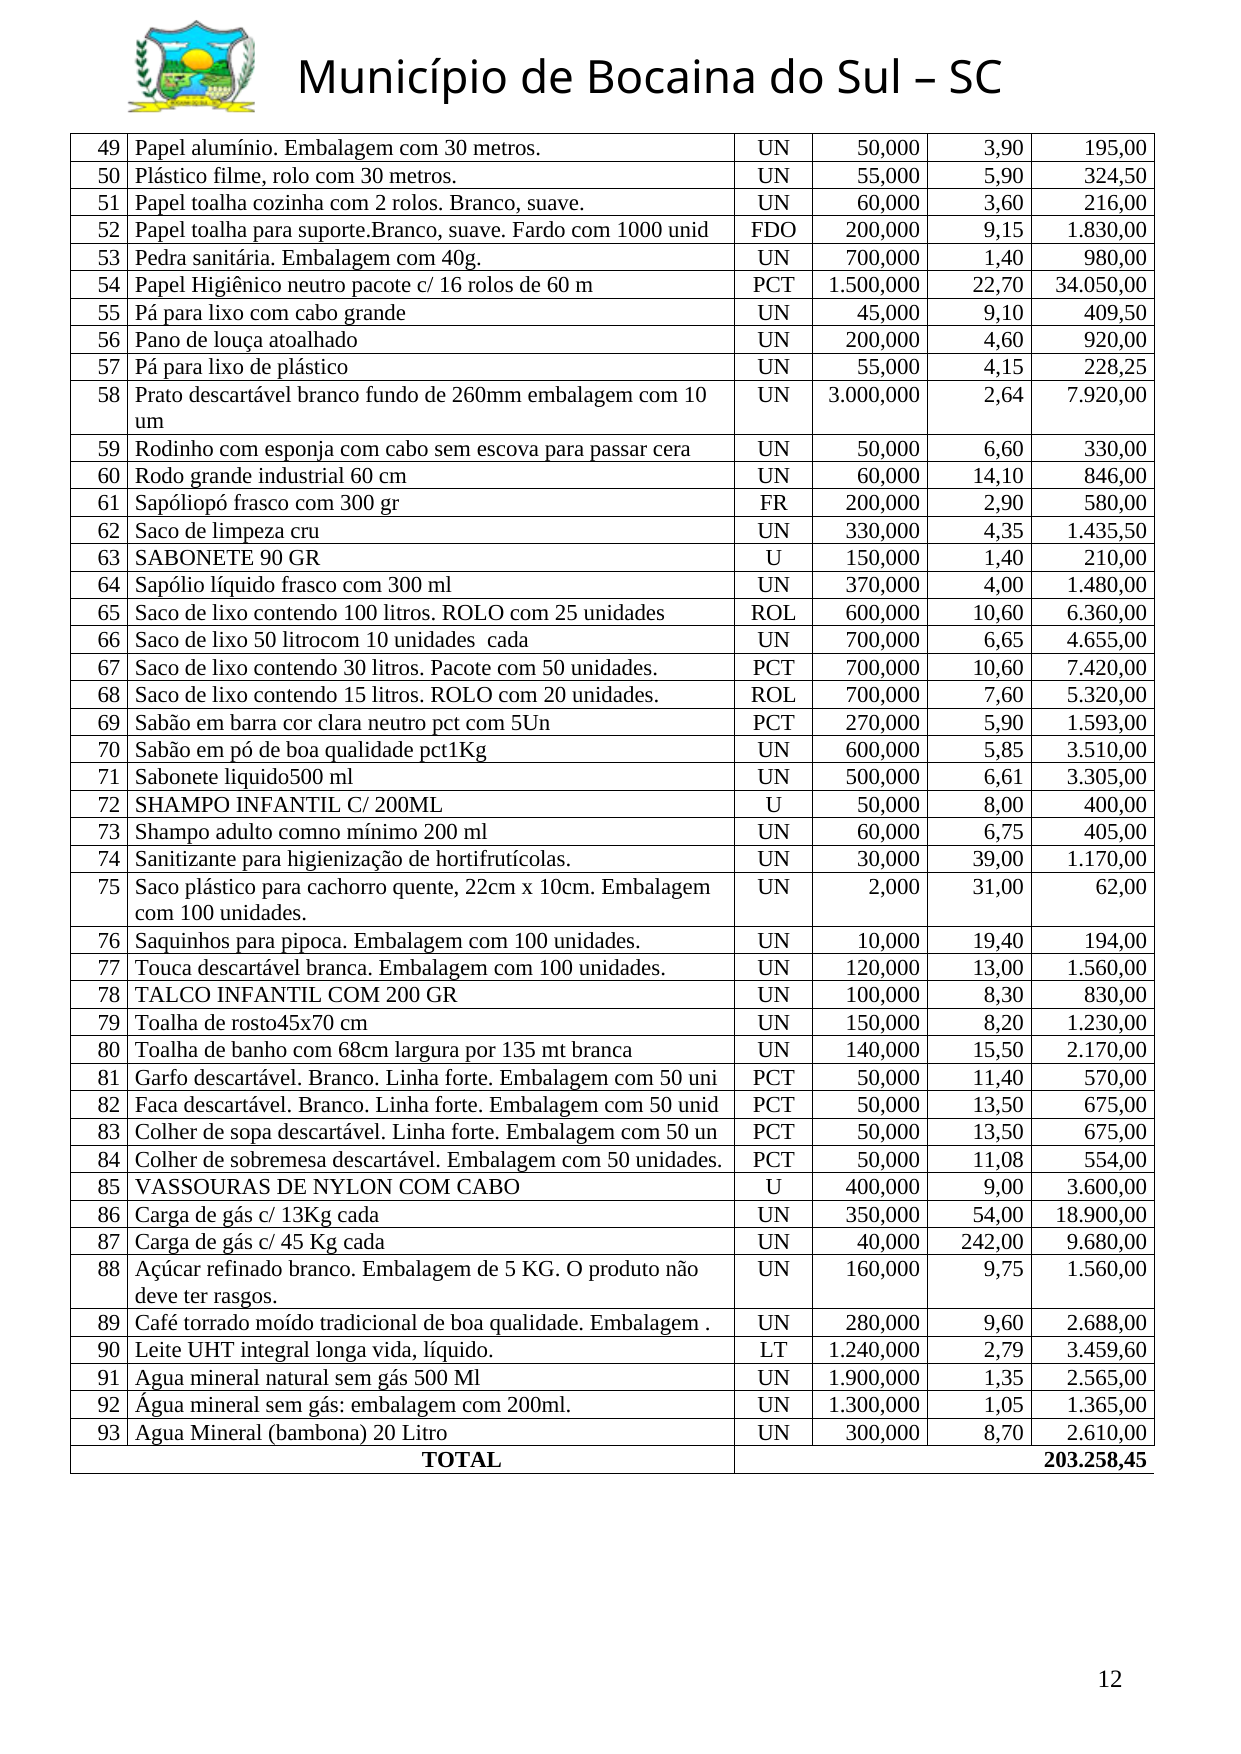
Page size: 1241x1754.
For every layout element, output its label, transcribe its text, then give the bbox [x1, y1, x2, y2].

table_cell PCT [735, 1091, 812, 1117]
table_cell UN [735, 244, 812, 270]
table_cell 210,00 [1032, 544, 1154, 571]
table_cell 11,40 [928, 1064, 1031, 1090]
table_cell 203.258,45 [927, 1446, 1154, 1472]
table_cell 89 [71, 1309, 127, 1336]
table_cell 62,00 [1032, 873, 1154, 926]
table_cell 980,00 [1032, 244, 1154, 270]
table_cell 150,000 [813, 1009, 927, 1035]
table_cell 53 [71, 244, 127, 270]
table_cell 45,000 [813, 299, 927, 325]
table_cell LT [735, 1337, 812, 1363]
table_cell 10,000 [813, 927, 927, 953]
table_cell 4,00 [928, 572, 1031, 598]
table_cell 150,000 [813, 544, 927, 571]
table_cell 9.680,00 [1032, 1228, 1154, 1254]
table_cell 87 [71, 1228, 127, 1254]
table_cell 300,000 [813, 1419, 927, 1445]
table_cell Saco de lixo contendo 100 litros. ROLO com 25 unidades [128, 599, 734, 625]
table_cell 5.320,00 [1032, 681, 1154, 707]
table_cell FR [735, 489, 812, 516]
table_cell 70 [71, 736, 127, 762]
table_cell UN [735, 162, 812, 188]
table_cell 7.420,00 [1032, 654, 1154, 680]
table_cell 50,000 [813, 1091, 927, 1117]
table_cell [71, 1446, 127, 1472]
table_cell 11,08 [928, 1146, 1031, 1172]
table_cell 1,40 [928, 544, 1031, 571]
picture [127, 12, 255, 119]
table_cell 200,000 [813, 216, 927, 243]
table_cell UN [735, 189, 812, 215]
table_cell 91 [71, 1364, 127, 1390]
table_cell 3.459,60 [1032, 1337, 1154, 1363]
table_cell 846,00 [1032, 462, 1154, 488]
table_cell 54 [71, 271, 127, 298]
table_cell 580,00 [1032, 489, 1154, 516]
table_cell 57 [71, 354, 127, 380]
table_cell TALCO INFANTIL COM 200 GR [128, 981, 734, 1008]
table_cell 9,75 [928, 1255, 1031, 1308]
table_cell UN [735, 1419, 812, 1445]
table_cell 2,64 [928, 381, 1031, 433]
table_cell 13,50 [928, 1119, 1031, 1145]
table_cell 2.688,00 [1032, 1309, 1154, 1336]
table_cell 4,35 [928, 517, 1031, 543]
table_cell [127, 1446, 148, 1472]
table_cell 1.170,00 [1032, 846, 1154, 872]
table_cell 200,000 [813, 489, 927, 516]
table_cell 74 [71, 846, 127, 872]
table_cell Pá para lixo com cabo grande [128, 299, 734, 325]
table_cell 5,85 [928, 736, 1031, 762]
table_cell 160,000 [813, 1255, 927, 1308]
table_cell 80 [71, 1036, 127, 1063]
table_cell 50,000 [813, 435, 927, 461]
table_cell SABONETE 90 GR [128, 544, 734, 571]
table_cell 39,00 [928, 846, 1031, 872]
table_cell 330,00 [1032, 435, 1154, 461]
table_cell 84 [71, 1146, 127, 1172]
table_cell UN [735, 873, 812, 926]
table_cell PCT [735, 271, 812, 298]
table_cell Sapóliopó frasco com 300 gr [128, 489, 734, 516]
table_cell PCT [735, 709, 812, 735]
table_cell Sabonete liquido500 ml [128, 763, 734, 790]
table_cell 86 [71, 1201, 127, 1227]
table_cell 90 [71, 1337, 127, 1363]
table_cell 8,70 [928, 1419, 1031, 1445]
table_cell 830,00 [1032, 981, 1154, 1008]
table_cell UN [735, 1391, 812, 1418]
table_cell FDO [735, 216, 812, 243]
table_cell 18.900,00 [1032, 1201, 1154, 1227]
table_cell 10,60 [928, 599, 1031, 625]
table_cell 92 [71, 1391, 127, 1418]
table_cell Sabão em barra cor clara neutro pct com 5Un [128, 709, 734, 735]
table_cell 554,00 [1032, 1146, 1154, 1172]
table_cell 1.300,000 [813, 1391, 927, 1418]
table_cell Colher de sopa descartável. Linha forte. Embalagem com 50 un [128, 1119, 734, 1145]
table_cell 40,000 [813, 1228, 927, 1254]
table_cell TOTAL [189, 1446, 734, 1472]
table_cell Garfo descartável. Branco. Linha forte. Embalagem com 50 uni [128, 1064, 734, 1090]
table_cell UN [735, 462, 812, 488]
table_cell Sabão em pó de boa qualidade pct1Kg [128, 736, 734, 762]
table_cell 1.830,00 [1032, 216, 1154, 243]
table_cell 9,00 [928, 1173, 1031, 1199]
table_cell 700,000 [813, 626, 927, 653]
table_cell 8,00 [928, 791, 1031, 817]
table_cell Saco de lixo contendo 15 litros. ROLO com 20 unidades. [128, 681, 734, 707]
table_cell UN [735, 354, 812, 380]
table_cell 66 [71, 626, 127, 653]
table_cell 14,10 [928, 462, 1031, 488]
table_cell 1.480,00 [1032, 572, 1154, 598]
table_cell 55 [71, 299, 127, 325]
table_cell 60,000 [813, 462, 927, 488]
table_cell SHAMPO INFANTIL C/ 200ML [128, 791, 734, 817]
table_cell 570,00 [1032, 1064, 1154, 1090]
table_cell 270,000 [813, 709, 927, 735]
table_cell UN [735, 763, 812, 790]
table_cell 2,000 [813, 873, 927, 926]
table_cell 2,79 [928, 1337, 1031, 1363]
table_cell 100,000 [813, 981, 927, 1008]
table_cell 228,25 [1032, 354, 1154, 380]
table_cell UN [735, 1036, 812, 1063]
table_cell 6,60 [928, 435, 1031, 461]
table_cell 50,000 [813, 791, 927, 817]
table_cell 4,60 [928, 326, 1031, 352]
table_cell Prato descartável branco fundo de 260mm embalagem com 10 um [128, 381, 734, 433]
table_cell 675,00 [1032, 1091, 1154, 1117]
table_cell 1.240,000 [813, 1337, 927, 1363]
table_cell 22,70 [928, 271, 1031, 298]
table_cell 61 [71, 489, 127, 516]
table_cell Leite UHT integral longa vida, líquido. [128, 1337, 734, 1363]
table_cell Água mineral sem gás: embalagem com 200ml. [128, 1391, 734, 1418]
table_cell UN [735, 435, 812, 461]
table_cell 9,10 [928, 299, 1031, 325]
table_cell Saco plástico para cachorro quente, 22cm x 10cm. Embalagem com 100 unidades. [128, 873, 734, 926]
table_cell 5,90 [928, 162, 1031, 188]
table_cell 50,000 [813, 134, 927, 161]
table_cell 19,40 [928, 927, 1031, 953]
table_cell 55,000 [813, 354, 927, 380]
table_cell Papel alumínio. Embalagem com 30 metros. [128, 134, 734, 161]
table_cell UN [735, 927, 812, 953]
table_cell 409,50 [1032, 299, 1154, 325]
table_cell 2.170,00 [1032, 1036, 1154, 1063]
table_cell 83 [71, 1119, 127, 1145]
table_cell 3.510,00 [1032, 736, 1154, 762]
table_cell 216,00 [1032, 189, 1154, 215]
table_cell 75 [71, 873, 127, 926]
table_cell Agua mineral natural sem gás 500 Ml [128, 1364, 734, 1390]
table_cell 4,15 [928, 354, 1031, 380]
table_cell 1.365,00 [1032, 1391, 1154, 1418]
table_cell [812, 1446, 927, 1472]
table_cell Saco de limpeza cru [128, 517, 734, 543]
table_cell 31,00 [928, 873, 1031, 926]
table_cell 63 [71, 544, 127, 571]
table_cell 10,60 [928, 654, 1031, 680]
table_cell UN [735, 1309, 812, 1336]
table_cell PCT [735, 654, 812, 680]
table_cell PCT [735, 1146, 812, 1172]
table_cell 7,60 [928, 681, 1031, 707]
table_cell Papel toalha cozinha com 2 rolos. Branco, suave. [128, 189, 734, 215]
table_cell U [735, 1173, 812, 1199]
table_cell 280,000 [813, 1309, 927, 1336]
table_cell 60 [71, 462, 127, 488]
table_cell Toalha de rosto45x70 cm [128, 1009, 734, 1035]
table_cell 68 [71, 681, 127, 707]
table_cell UN [735, 134, 812, 161]
table_cell 60,000 [813, 189, 927, 215]
table_cell 5,90 [928, 709, 1031, 735]
table_cell 13,00 [928, 954, 1031, 980]
table_cell 49 [71, 134, 127, 161]
table_cell 400,00 [1032, 791, 1154, 817]
table_cell UN [735, 954, 812, 980]
table_cell 8,20 [928, 1009, 1031, 1035]
table_cell Café torrado moído tradicional de boa qualidade. Embalagem . [128, 1309, 734, 1336]
table_cell 700,000 [813, 244, 927, 270]
table_cell 58 [71, 381, 127, 433]
table_cell UN [735, 736, 812, 762]
table_cell Toalha de banho com 68cm largura por 135 mt branca [128, 1036, 734, 1063]
table_cell Rodo grande industrial 60 cm [128, 462, 734, 488]
table_cell PCT [735, 1064, 812, 1090]
table_cell 1.230,00 [1032, 1009, 1154, 1035]
table_cell 55,000 [813, 162, 927, 188]
table_cell 4.655,00 [1032, 626, 1154, 653]
table_cell 69 [71, 709, 127, 735]
table_cell Agua Mineral (bambona) 20 Litro [128, 1419, 734, 1445]
table_cell Saquinhos para pipoca. Embalagem com 100 unidades. [128, 927, 734, 953]
table_cell 59 [71, 435, 127, 461]
table_cell 56 [71, 326, 127, 352]
table_cell 324,50 [1032, 162, 1154, 188]
table_cell 3.600,00 [1032, 1173, 1154, 1199]
table_cell Pá para lixo de plástico [128, 354, 734, 380]
table_cell 13,50 [928, 1091, 1031, 1117]
table_cell 50 [71, 162, 127, 188]
table_cell UN [735, 626, 812, 653]
table_cell 140,000 [813, 1036, 927, 1063]
table_cell 6.360,00 [1032, 599, 1154, 625]
table_cell 1.593,00 [1032, 709, 1154, 735]
table_cell 8,30 [928, 981, 1031, 1008]
table_cell 2.610,00 [1032, 1419, 1154, 1445]
table_cell 6,61 [928, 763, 1031, 790]
table_cell 6,75 [928, 818, 1031, 844]
table_cell 85 [71, 1173, 127, 1199]
table_cell Sanitizante para higienização de hortifrutícolas. [128, 846, 734, 872]
table_cell 600,000 [813, 599, 927, 625]
table_cell 675,00 [1032, 1119, 1154, 1145]
table_cell 1.435,50 [1032, 517, 1154, 543]
table_cell 700,000 [813, 654, 927, 680]
table_cell 400,000 [813, 1173, 927, 1199]
table_cell Carga de gás c/ 45 Kg cada [128, 1228, 734, 1254]
table_cell [148, 1446, 168, 1472]
table_cell UN [735, 1228, 812, 1254]
table_cell UN [735, 326, 812, 352]
table_cell 65 [71, 599, 127, 625]
table_cell 71 [71, 763, 127, 790]
table_cell UN [735, 1255, 812, 1308]
table_cell [168, 1446, 188, 1472]
table_cell 54,00 [928, 1201, 1031, 1227]
table_cell 370,000 [813, 572, 927, 598]
table_cell PCT [735, 1119, 812, 1145]
table_cell 3.305,00 [1032, 763, 1154, 790]
table_cell Papel toalha para suporte.Branco, suave. Fardo com 1000 unid [128, 216, 734, 243]
table_cell 2,90 [928, 489, 1031, 516]
table_cell 7.920,00 [1032, 381, 1154, 433]
table_cell 6,65 [928, 626, 1031, 653]
table_cell 242,00 [928, 1228, 1031, 1254]
table_cell UN [735, 517, 812, 543]
table_cell 73 [71, 818, 127, 844]
table_cell Papel Higiênico neutro pacote c/ 16 rolos de 60 m [128, 271, 734, 298]
table_cell 1.500,000 [813, 271, 927, 298]
table_cell 405,00 [1032, 818, 1154, 844]
table_cell 120,000 [813, 954, 927, 980]
table_cell 50,000 [813, 1146, 927, 1172]
table_cell 600,000 [813, 736, 927, 762]
table_cell 350,000 [813, 1201, 927, 1227]
table_cell 62 [71, 517, 127, 543]
table_cell 79 [71, 1009, 127, 1035]
table_cell 78 [71, 981, 127, 1008]
table_cell Rodinho com esponja com cabo sem escova para passar cera [128, 435, 734, 461]
table_cell 72 [71, 791, 127, 817]
table_cell UN [735, 299, 812, 325]
table_cell Sapólio líquido frasco com 300 ml [128, 572, 734, 598]
table_cell UN [735, 1009, 812, 1035]
table_cell 194,00 [1032, 927, 1154, 953]
table_cell 1,05 [928, 1391, 1031, 1418]
table_cell Plástico filme, rolo com 30 metros. [128, 162, 734, 188]
table_cell Faca descartável. Branco. Linha forte. Embalagem com 50 unid [128, 1091, 734, 1117]
table_cell UN [735, 818, 812, 844]
table_cell 50,000 [813, 1119, 927, 1145]
table_cell 700,000 [813, 681, 927, 707]
table_cell Pano de louça atoalhado [128, 326, 734, 352]
table_cell 67 [71, 654, 127, 680]
table_cell 1.560,00 [1032, 954, 1154, 980]
table_cell 2.565,00 [1032, 1364, 1154, 1390]
table_cell 30,000 [813, 846, 927, 872]
table_cell 88 [71, 1255, 127, 1308]
table_cell UN [735, 572, 812, 598]
table_cell 93 [71, 1419, 127, 1445]
table_cell U [735, 544, 812, 571]
table_cell Colher de sobremesa descartável. Embalagem com 50 unidades. [128, 1146, 734, 1172]
table_cell 1,40 [928, 244, 1031, 270]
table_cell Shampo adulto comno mínimo 200 ml [128, 818, 734, 844]
table_cell 500,000 [813, 763, 927, 790]
table_cell ROL [735, 599, 812, 625]
table_cell 50,000 [813, 1064, 927, 1090]
table_cell Carga de gás c/ 13Kg cada [128, 1201, 734, 1227]
table_cell 1,35 [928, 1364, 1031, 1390]
table_cell 52 [71, 216, 127, 243]
table_cell UN [735, 1364, 812, 1390]
table_cell UN [735, 981, 812, 1008]
table_cell Pedra sanitária. Embalagem com 40g. [128, 244, 734, 270]
table_cell 3.000,000 [813, 381, 927, 433]
table_cell Saco de lixo contendo 30 litros. Pacote com 50 unidades. [128, 654, 734, 680]
table_cell Açúcar refinado branco. Embalagem de 5 KG. O produto não deve ter rasgos. [128, 1255, 734, 1308]
table_cell 3,60 [928, 189, 1031, 215]
table_cell 195,00 [1032, 134, 1154, 161]
table_cell ROL [735, 681, 812, 707]
table_cell 9,60 [928, 1309, 1031, 1336]
table_cell UN [735, 846, 812, 872]
table_cell 920,00 [1032, 326, 1154, 352]
table_cell 51 [71, 189, 127, 215]
table_cell 34.050,00 [1032, 271, 1154, 298]
table_cell 76 [71, 927, 127, 953]
table_cell Touca descartável branca. Embalagem com 100 unidades. [128, 954, 734, 980]
table_cell 82 [71, 1091, 127, 1117]
table_cell [735, 1446, 812, 1472]
table_cell 9,15 [928, 216, 1031, 243]
table_cell 64 [71, 572, 127, 598]
table_cell Saco de lixo 50 litrocom 10 unidades cada [128, 626, 734, 653]
table_cell UN [735, 381, 812, 433]
table_cell UN [735, 1201, 812, 1227]
table_cell 15,50 [928, 1036, 1031, 1063]
table_cell 330,000 [813, 517, 927, 543]
table_cell 1.900,000 [813, 1364, 927, 1390]
table_cell 200,000 [813, 326, 927, 352]
table_cell U [735, 791, 812, 817]
table_cell VASSOURAS DE NYLON COM CABO [128, 1173, 734, 1199]
table_cell 81 [71, 1064, 127, 1090]
table_cell 3,90 [928, 134, 1031, 161]
table_cell 60,000 [813, 818, 927, 844]
table_cell 1.560,00 [1032, 1255, 1154, 1308]
table_cell 77 [71, 954, 127, 980]
